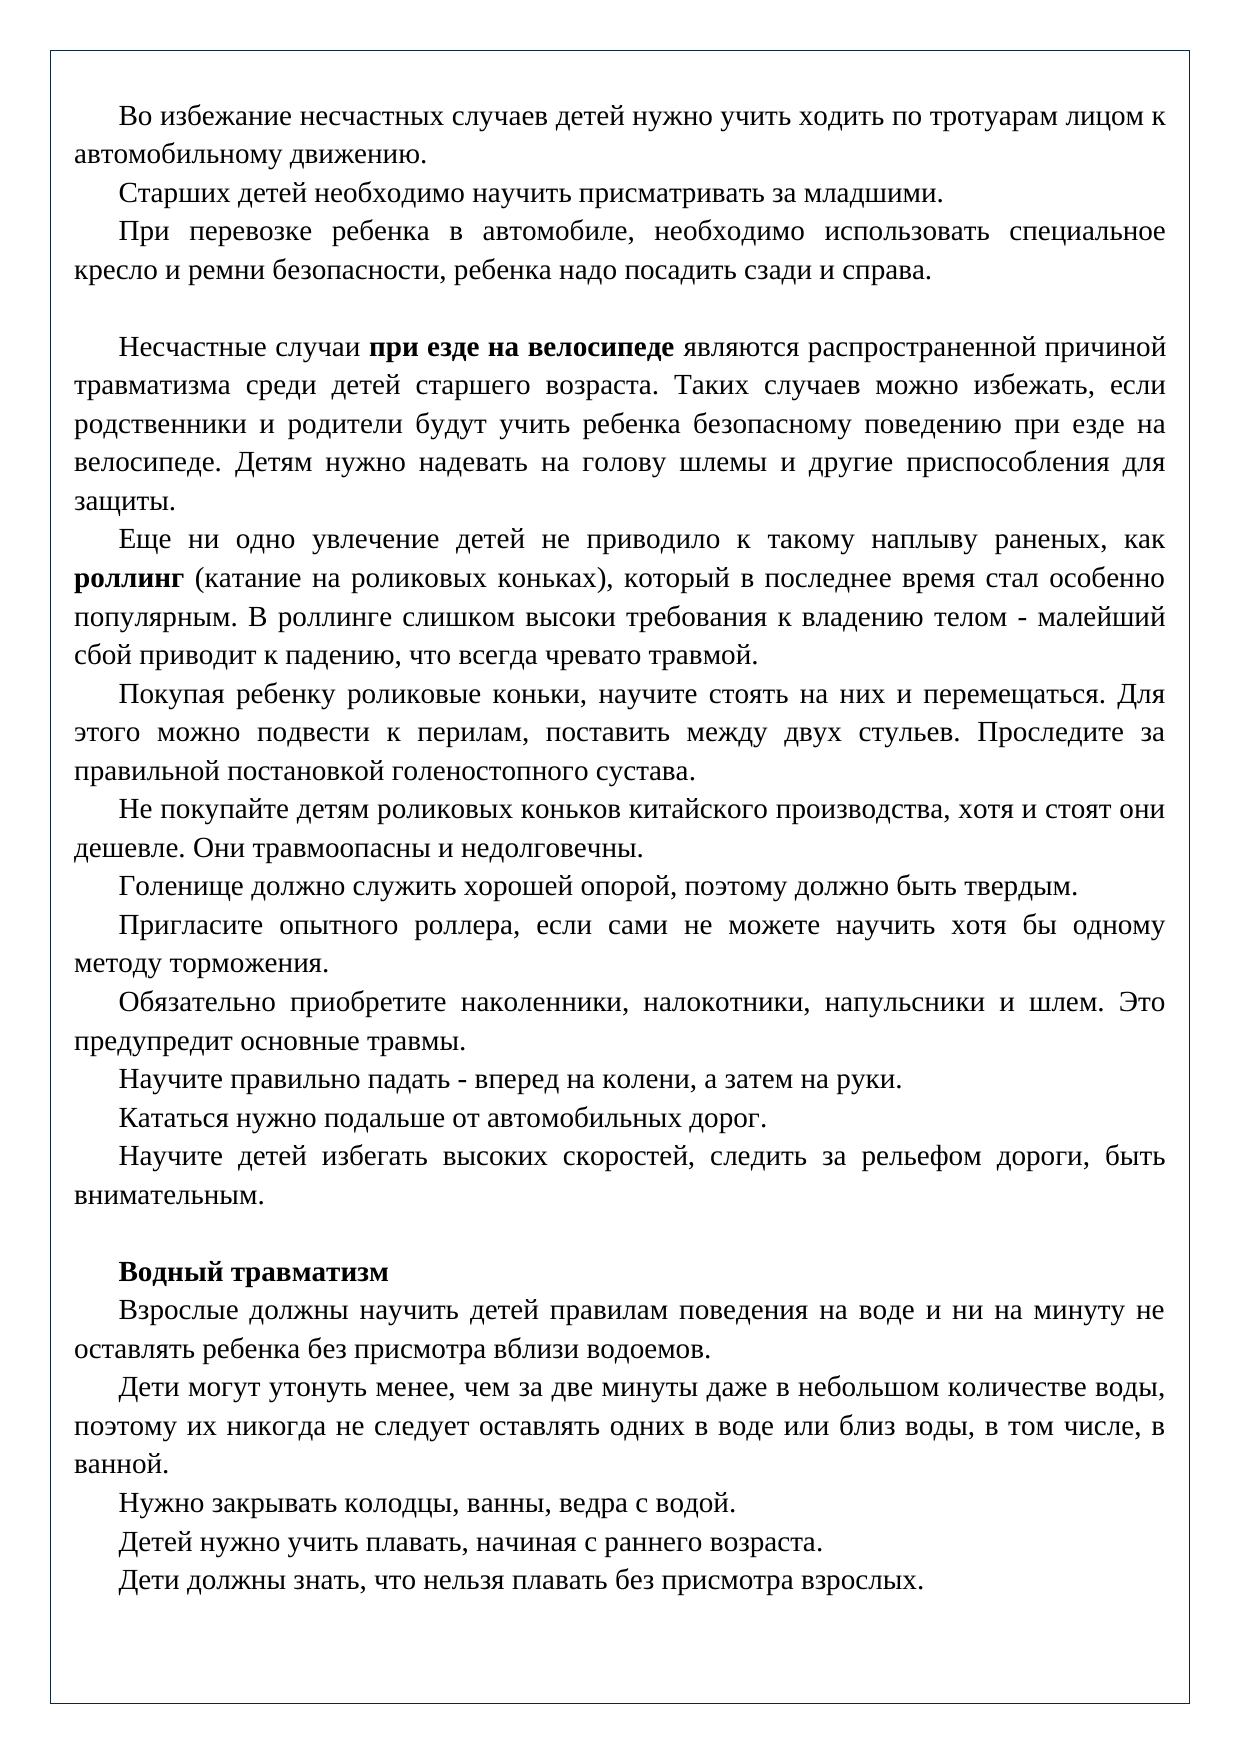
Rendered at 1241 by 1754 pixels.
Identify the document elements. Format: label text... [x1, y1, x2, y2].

text Покупая ребенку роликовые коньки, научите стоять на них и перемещаться. Для этого можно подвести к перилам, поставить между двух стульев. Проследите за правильной постановкой голеностопного сустава. [74, 676, 1167, 786]
text Пригласите опытного роллера, если сами не можете научить хотя бы одному методу торможения. [74, 907, 1167, 979]
text Взрослые должны научить детей правилам поведения на воде и ни на минуту не оставлять ребенка без присмотра вблизи водоемов. [74, 1292, 1167, 1364]
text Обязательно приобретите наколенники, налокотники, напульсники и шлем. Это предупредит основные травмы. [74, 984, 1167, 1056]
text Дети должны знать, что нельзя плавать без присмотра взрослых. [74, 1562, 1167, 1596]
text Голенище должно служить хорошей опорой, поэтому должно быть твердым. [74, 868, 1167, 902]
text Еще ни одно увлечение детей не приводило к такому наплыву раненых, как роллинг (катание на роликовых коньках), который в последнее время стал особенно популярным. В роллинге слишком высоки требования к владению телом - малейший сбой приводит к падению, что всегда чревато травмой. [74, 522, 1167, 671]
text Нужно закрывать колодцы, ванны, ведра с водой. [74, 1485, 1167, 1519]
text Детей нужно учить плавать, начиная с раннего возраста. [74, 1524, 1167, 1557]
text Кататься нужно подальше от автомобильных дорог. [74, 1100, 1167, 1133]
text При перевозке ребенка в автомобиле, необходимо использовать специальное кресло и ремни безопасности, ребенка надо посадить сзади и справа. [74, 213, 1167, 285]
text Научите детей избегать высоких скоростей, следить за рельефом дороги, быть внимательным. [74, 1138, 1167, 1210]
text Во избежание несчастных случаев детей нужно учить ходить по тротуарам лицом к автомобильному движению. [74, 98, 1167, 170]
text Водный травматизм [74, 1254, 1167, 1287]
text Старших детей необходимо научить присматривать за младшими. [74, 175, 1167, 208]
text Несчастные случаи при езде на велосипеде являются распространенной причиной травматизма среди детей старшего возраста. Таких случаев можно избежать, если родственники и родители будут учить ребенка безопасному поведению при езде на велосипеде. Детям нужно надевать на голову шлемы и другие приспособления для защиты. [74, 329, 1167, 517]
text Дети могут утонуть менее, чем за две минуты даже в небольшом количестве воды, поэтому их никогда не следует оставлять одних в воде или близ воды, в том числе, в ванной. [74, 1369, 1167, 1480]
text Не покупайте детям роликовых коньков китайского производства, хотя и стоят они дешевле. Они травмоопасны и недолговечны. [74, 791, 1167, 863]
text Научите правильно падать - вперед на колени, а затем на руки. [74, 1061, 1167, 1095]
